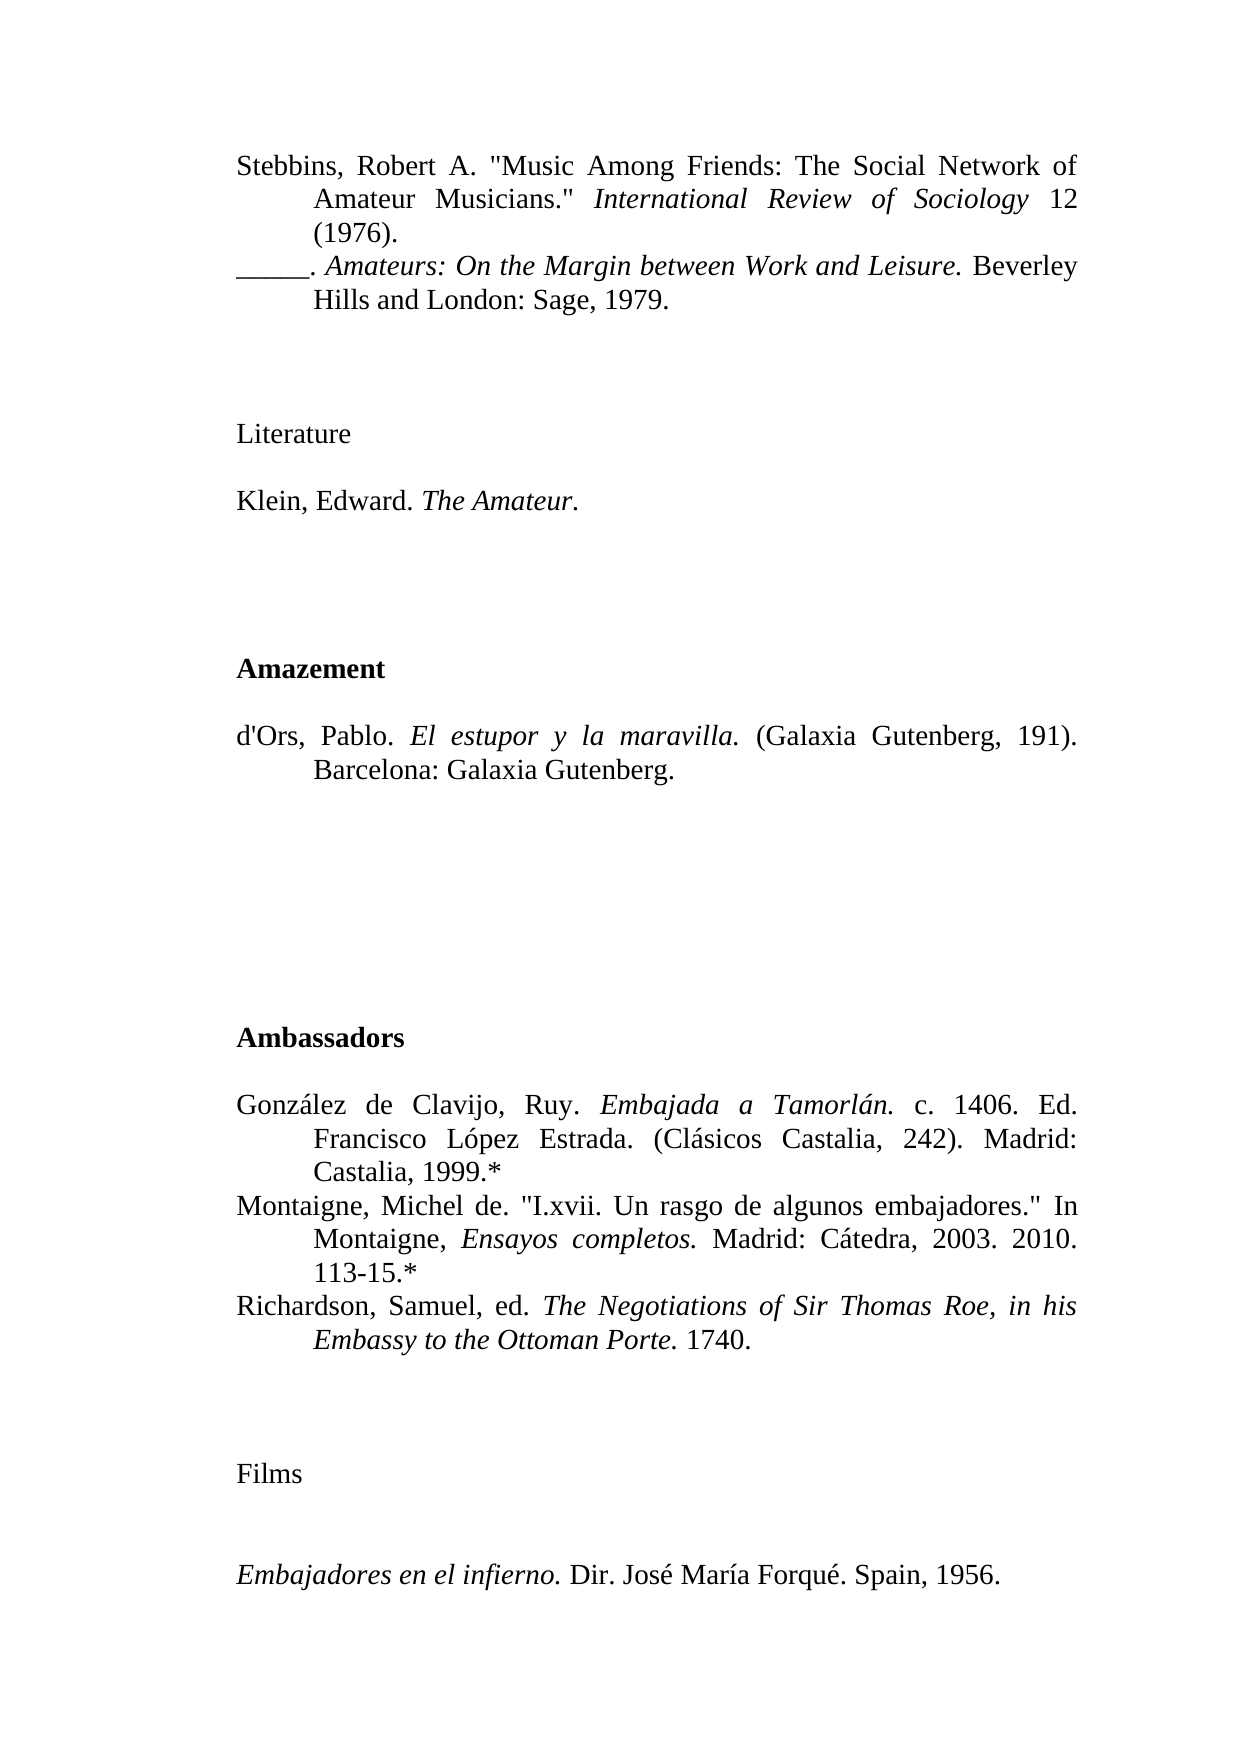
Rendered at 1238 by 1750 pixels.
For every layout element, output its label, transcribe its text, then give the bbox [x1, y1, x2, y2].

text Amazement [236, 651, 1078, 685]
text González de Clavijo, Ruy. Embajada a Tamorlán. c. 1406. Ed. Francisco López Estrada. (Clásicos Castalia, 242). Madrid: Castalia, 1999.* [236, 1087, 1078, 1188]
text Films [236, 1456, 1078, 1490]
text Embajadores en el infierno. Dir. José María Forqué. Spain, 1956. [236, 1557, 1078, 1590]
text d'Ors, Pablo. El estupor y la maravilla. (Galaxia Gutenberg, 191). Barcelona: Galaxia Gutenberg. [236, 718, 1078, 785]
text Richardson, Samuel, ed. The Negotiations of Sir Thomas Roe, in his Embassy to the Ottoman Porte. 1740. [236, 1288, 1078, 1356]
text Stebbins, Robert A. "Music Among Friends: The Social Network of Amateur Musicians." International Review of Sociology 12 (1976). [236, 148, 1078, 248]
text Klein, Edward. The Amateur. [236, 483, 1078, 517]
text Ambassadors [236, 1020, 1078, 1054]
text Literature [236, 416, 1078, 449]
text _____. Amateurs: On the Margin between Work and Leisure. Beverley Hills and London: Sage, 1979. [236, 248, 1078, 315]
text Montaigne, Michel de. "I.xvii. Un rasgo de algunos embajadores." In Montaigne, Ensayos completos. Madrid: Cátedra, 2003. 2010. 113-15.* [236, 1188, 1078, 1288]
